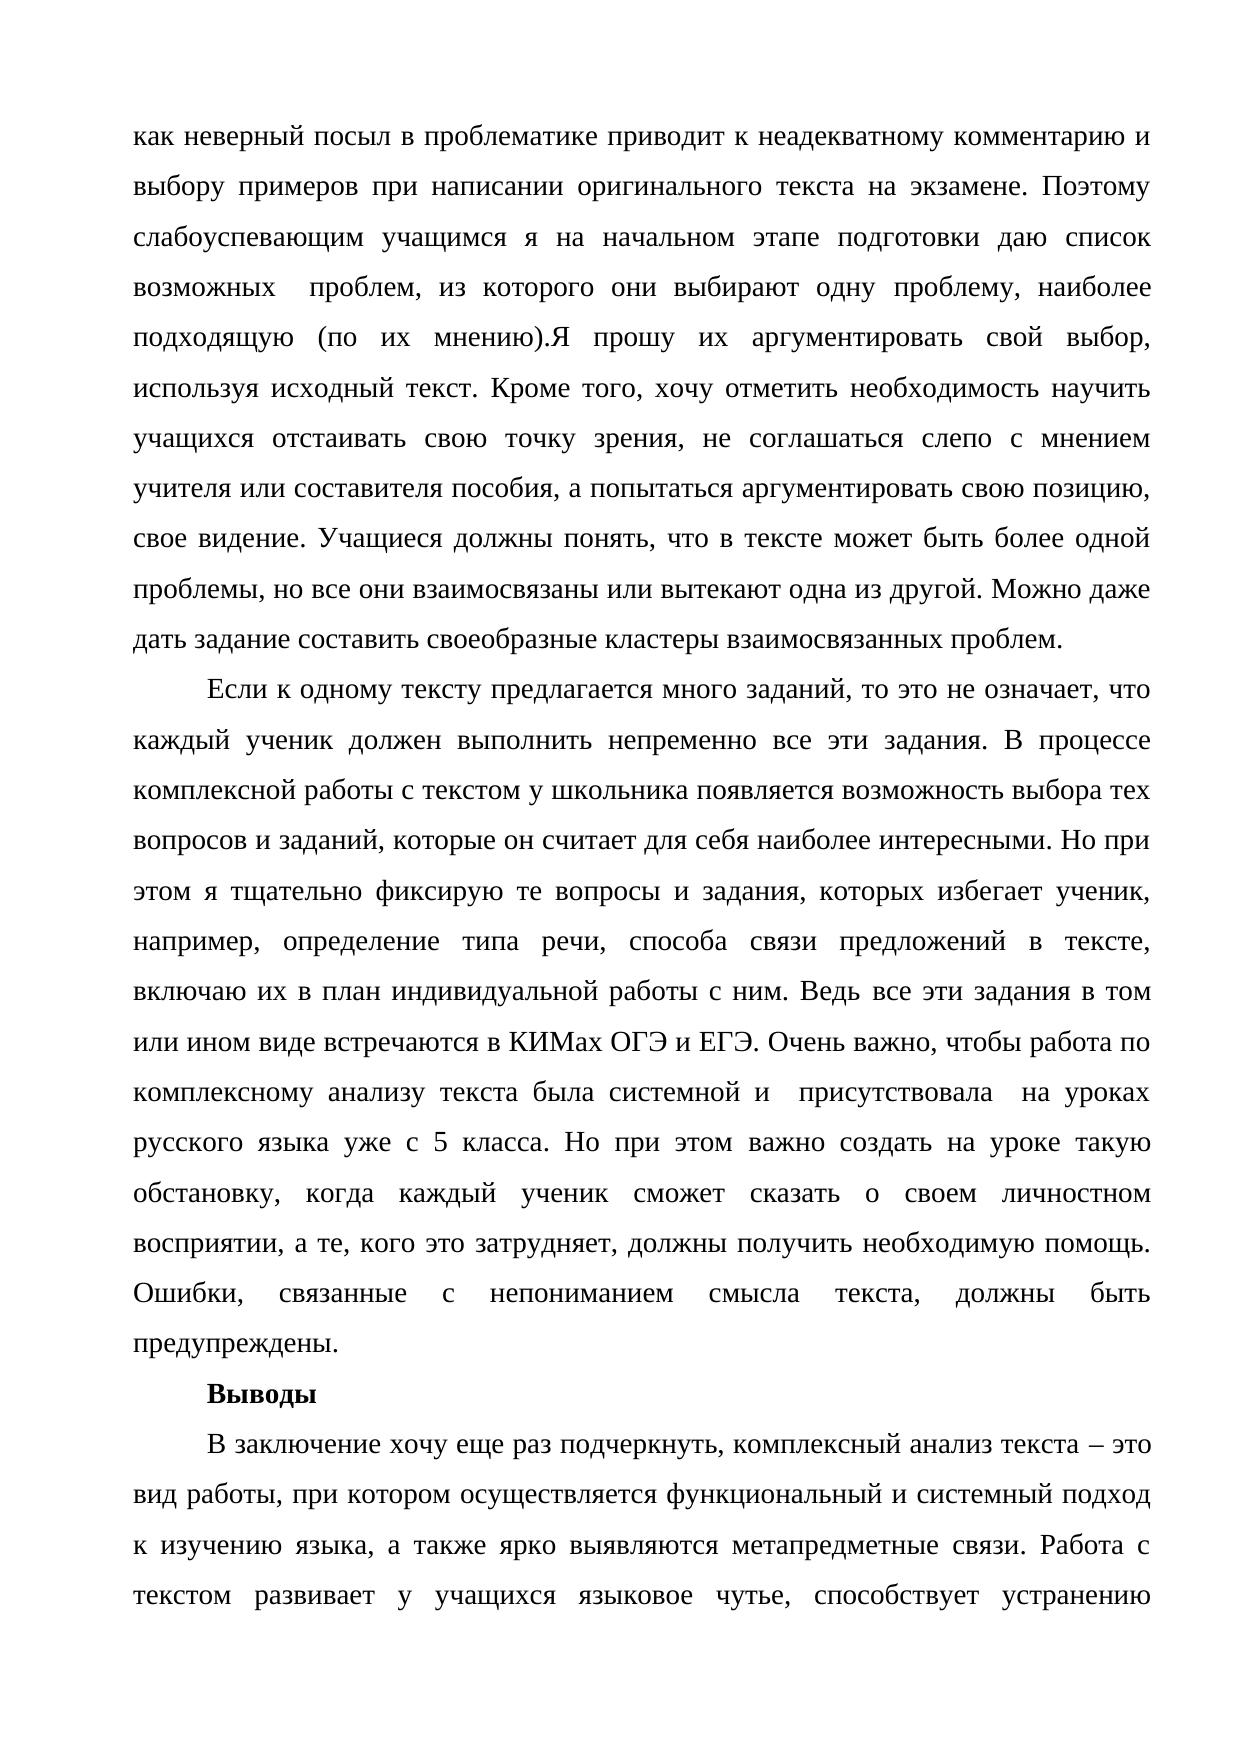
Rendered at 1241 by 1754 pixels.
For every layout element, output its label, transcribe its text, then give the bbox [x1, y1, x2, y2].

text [133, 118, 1152, 655]
text Выводы [133, 1376, 1152, 1409]
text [133, 1426, 1152, 1611]
text Если к одному тексту предлагается много заданий, то это не означает, что каждый ученик должен выполнить непременно все эти задания. В процессе комплексной работы с текстом у школьника появляется возможность выбора тех вопросов и заданий, которые он считает для себя наиболее интересными. Но при этом я тщательно фиксирую те вопросы и задания, которых избегает ученик, например, определение типа речи, способа связи предложений в тексте, включаю их в план индивидуальной работы с ним. Ведь все эти задания в том или ином виде встречаются в КИМах ОГЭ и ЕГЭ. Очень важно, чтобы работа по комплексному анализу текста была системной и присутствовала на уроках русского языка уже с 5 класса. Но при этом важно создать на уроке такую обстановку, когда каждый ученик сможет сказать о своем личностном восприятии, а те, кого это затрудняет, должны получить необходимую помощь. Ошибки, связанные с непониманием смысла текста, должны быть предупреждены. [133, 672, 1152, 1359]
